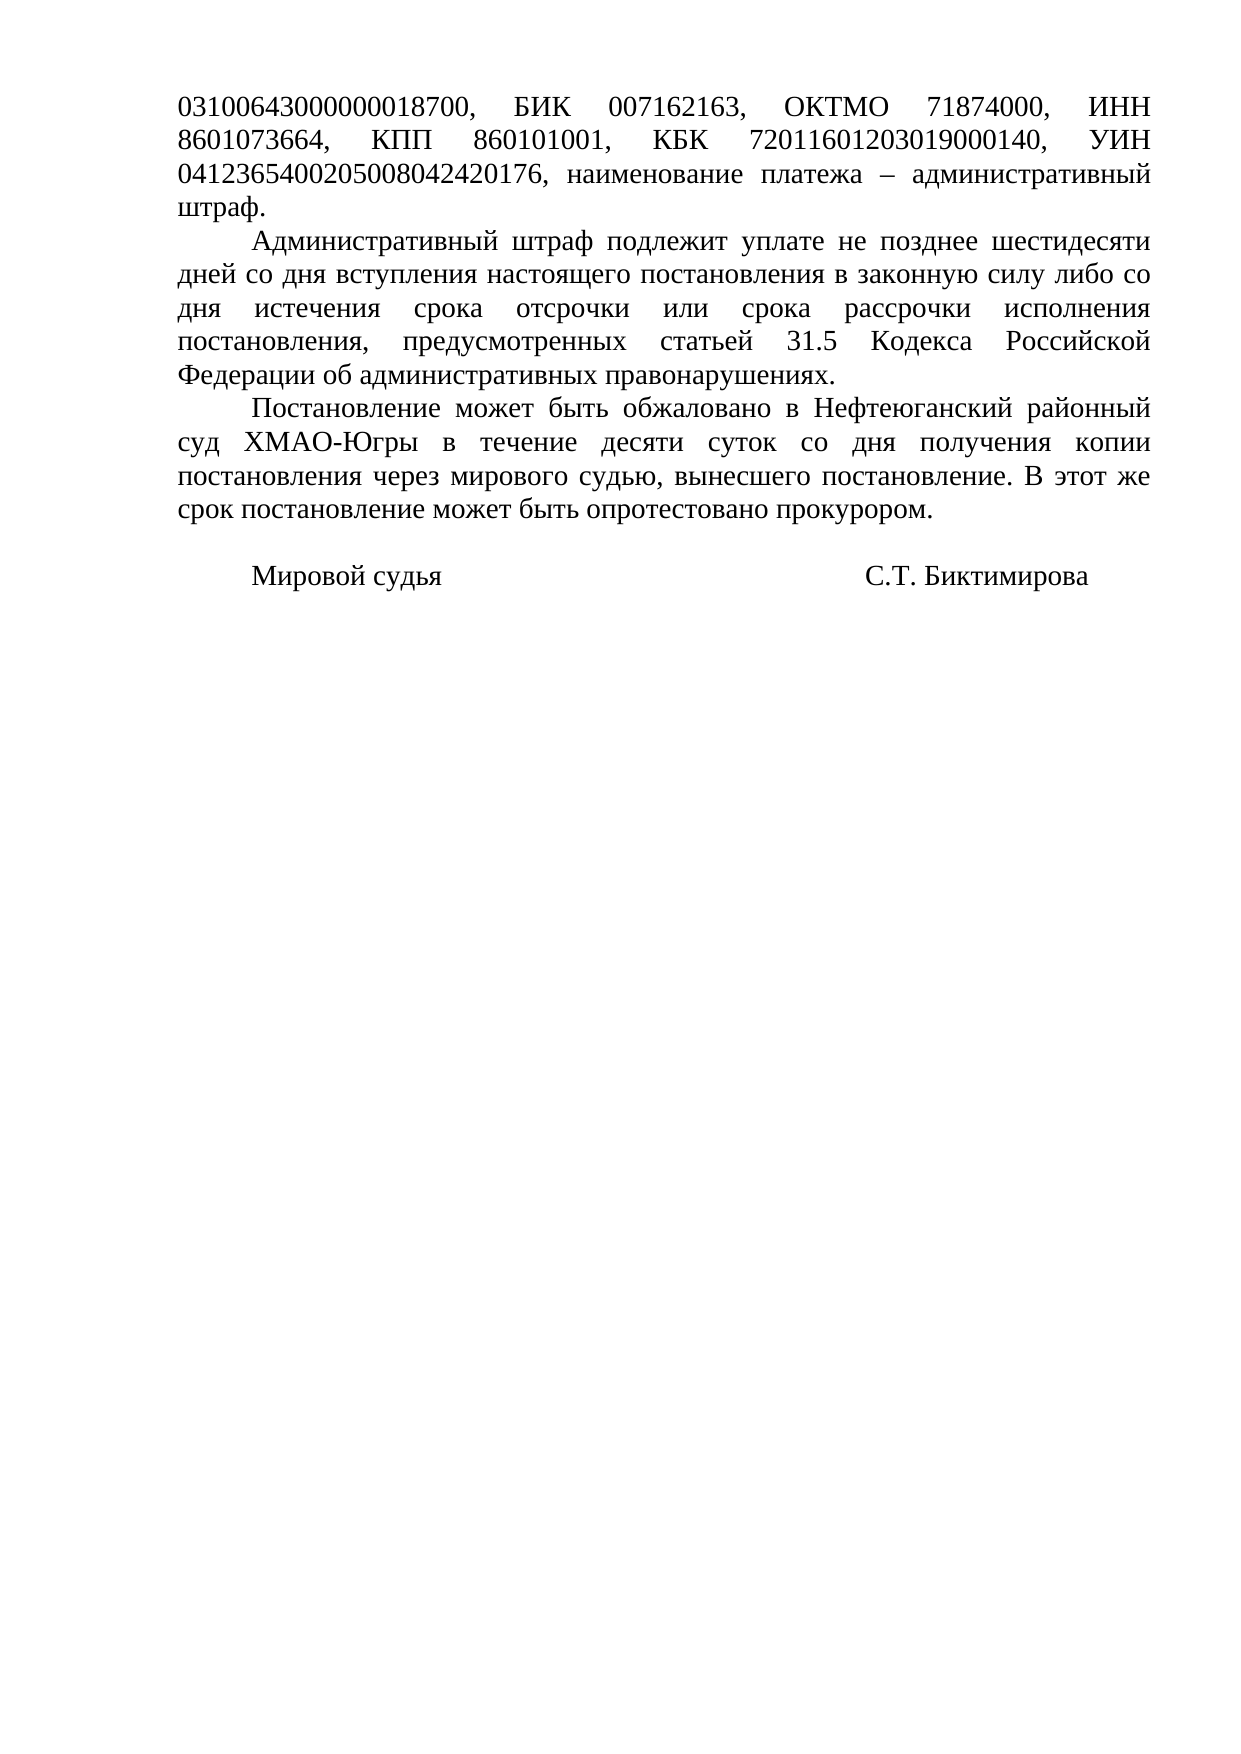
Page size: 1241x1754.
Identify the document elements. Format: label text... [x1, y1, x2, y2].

text Мировой судья С.Т. Биктимирова [177, 558, 1152, 592]
text Административный штраф подлежит уплате не позднее шестидесяти дней со дня вступления настоящего постановления в законную силу либо со дня истечения срока отсрочки или срока рассрочки исполнения постановления, предусмотренных статьей 31.5 Кодекса Российской Федерации об административных правонарушениях. [177, 223, 1152, 391]
text Постановление может быть обжаловано в Нефтеюганский районный суд ХМАО-Югры в течение десяти суток со дня получения копии постановления через мирового судью, вынесшего постановление. В этот же срок постановление может быть опротестовано прокурором. [177, 391, 1152, 525]
